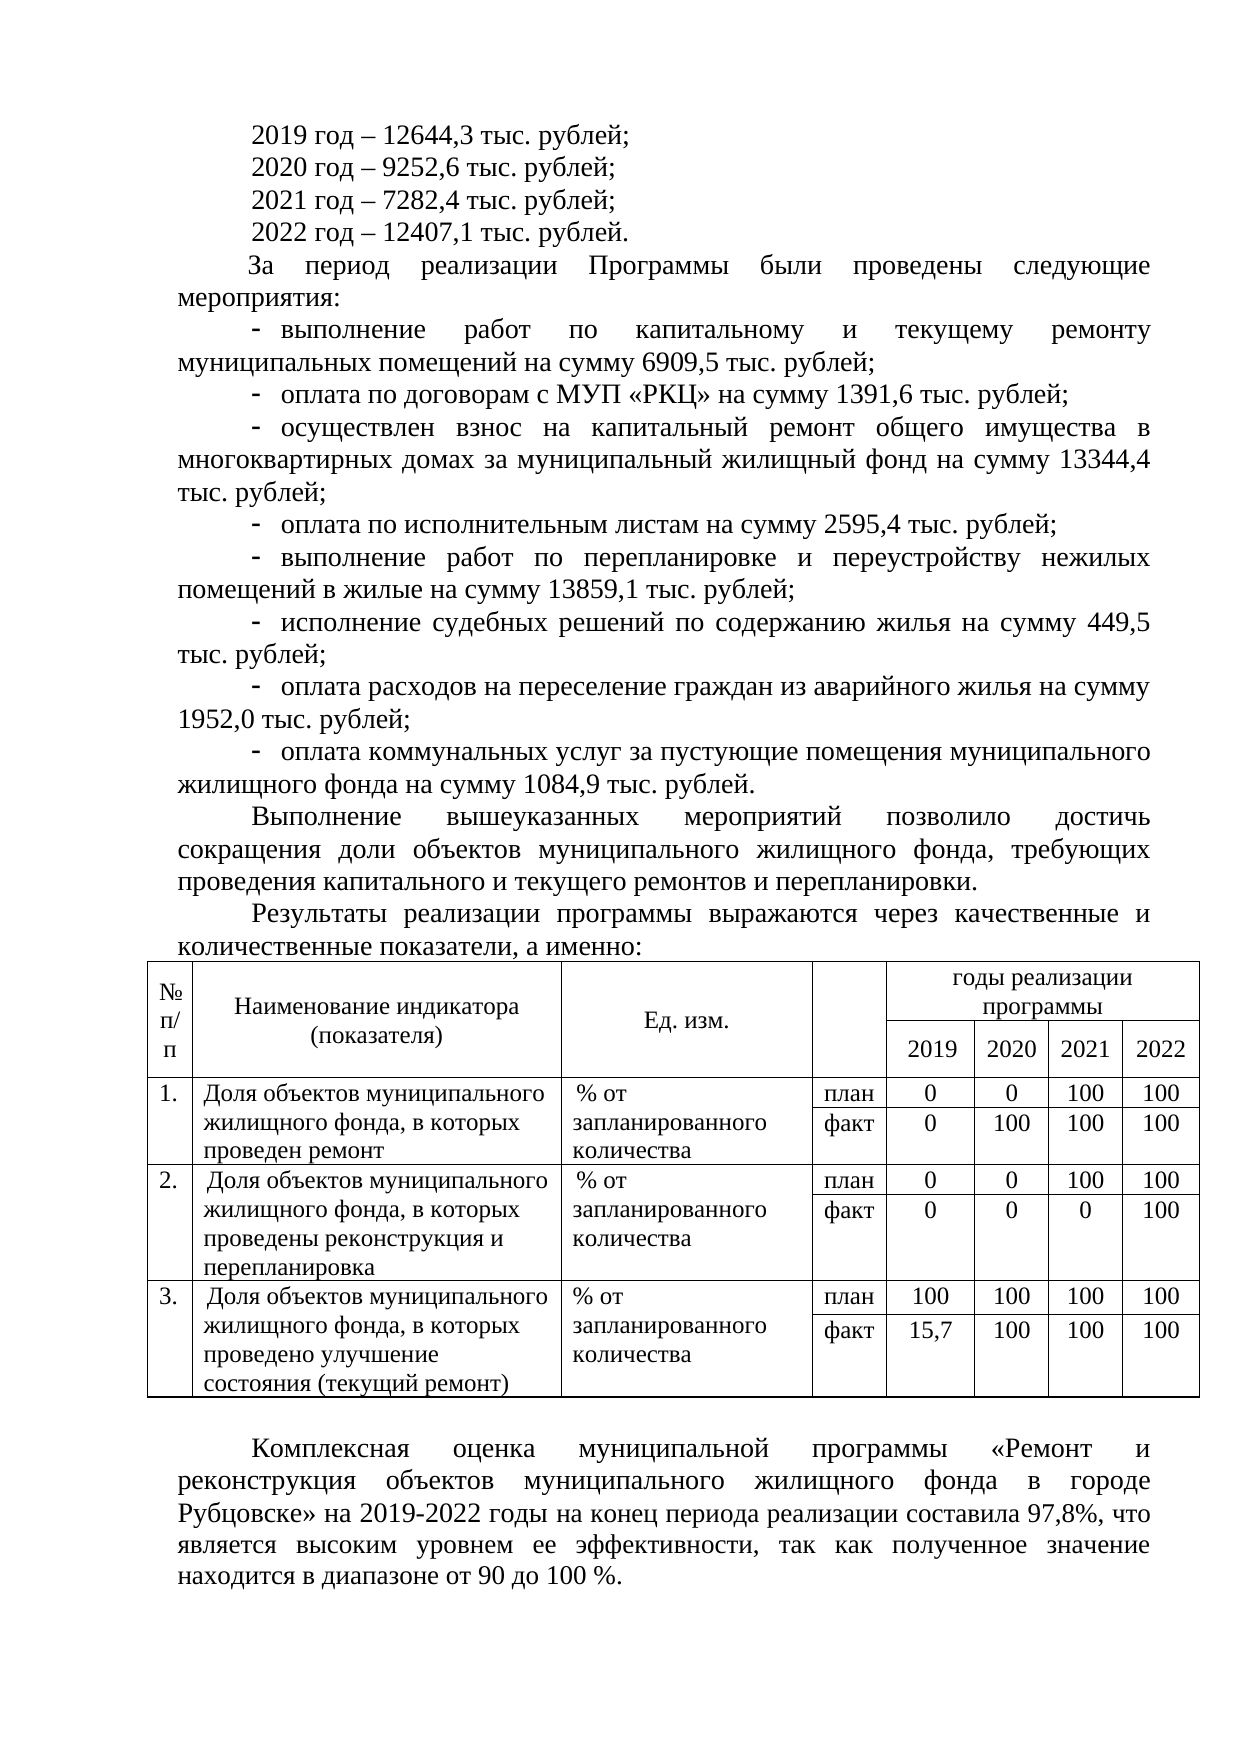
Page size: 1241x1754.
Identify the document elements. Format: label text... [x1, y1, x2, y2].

list оплата коммунальных услуг за пустующие помещения муниципального жилищного фонда на сумму 1084,9 тыс. рублей. [177, 734, 1152, 799]
list выполнение работ по капитальному и текущему ремонту муниципальных помещений на сумму 6909,5 тыс. рублей; [177, 312, 1152, 377]
list оплата расходов на переселение граждан из аварийного жилья на сумму 1952,0 тыс. рублей; [177, 669, 1152, 734]
table_cell 100 [1123, 1165, 1199, 1194]
table_cell план [813, 1281, 886, 1314]
table_cell 0 [1049, 1195, 1122, 1280]
table_cell 100 [1049, 1108, 1122, 1164]
table_cell 2. [148, 1165, 192, 1280]
table_cell 100 [1123, 1108, 1199, 1164]
text 2020 год – 9252,6 тыс. рублей; [177, 151, 1152, 183]
table_cell 100 [975, 1108, 1048, 1164]
table_cell 2020 [975, 1021, 1048, 1077]
table_cell 0 [975, 1165, 1048, 1194]
list осуществлен взнос на капитальный ремонт общего имущества в многоквартирных домах за муниципальный жилищный фонд на сумму 13344,4 тыс. рублей; [177, 410, 1152, 507]
text Результаты реализации программы выражаются через качественные и количественные показатели, а именно: [177, 896, 1152, 961]
table_cell 0 [887, 1078, 974, 1107]
table_cell 100 [1123, 1281, 1199, 1314]
list выполнение работ по перепланировке и переустройству нежилых помещений в жилые на сумму 13859,1 тыс. рублей; [177, 540, 1152, 604]
list оплата по договорам с МУП «РКЦ» на сумму 1391,6 тыс. рублей; [177, 377, 1152, 410]
table_cell 0 [887, 1108, 974, 1164]
table_cell Доля объектов муниципального жилищного фонда, в которых проведено улучшение состояния (текущий ремонт) [193, 1281, 561, 1396]
table_cell план [813, 1165, 886, 1194]
table_cell % от запланированного количества [562, 1281, 812, 1396]
table_cell 100 [1123, 1078, 1199, 1107]
text 2019 год – 12644,3 тыс. рублей; [177, 118, 1152, 151]
table_cell 0 [887, 1195, 974, 1280]
list оплата по исполнительным листам на сумму 2595,4 тыс. рублей; [177, 507, 1152, 540]
table_cell план [813, 1078, 886, 1107]
table_cell 100 [1049, 1315, 1122, 1396]
table_cell 2022 [1123, 1021, 1199, 1077]
table_cell Доля объектов муниципального жилищного фонда, в которых проведен ремонт [193, 1078, 561, 1164]
table_header годы реализации программы [887, 962, 1199, 1020]
text 2022 год – 12407,1 тыс. рублей. [177, 215, 1152, 248]
table_cell 0 [887, 1165, 974, 1194]
table_cell 1. [148, 1078, 192, 1164]
table_header [813, 962, 886, 1077]
table_cell 100 [1123, 1315, 1199, 1396]
table_cell 100 [1123, 1195, 1199, 1280]
list исполнение судебных решений по содержанию жилья на сумму 449,5 тыс. рублей; [177, 604, 1152, 669]
table_cell 100 [975, 1315, 1048, 1396]
table_cell факт [813, 1315, 886, 1396]
table_cell % от запланированного количества [562, 1165, 812, 1280]
table_cell 0 [975, 1078, 1048, 1107]
table_cell 2019 [887, 1021, 974, 1077]
table_cell 2021 [1049, 1021, 1122, 1077]
table_cell 100 [887, 1281, 974, 1314]
table_cell % от запланированного количества [562, 1078, 812, 1164]
table_cell 0 [975, 1195, 1048, 1280]
table_header Ед. изм. [562, 962, 812, 1077]
table_cell 3. [148, 1281, 192, 1396]
text Комплексная оценка муниципальной программы «Ремонт и реконструкция объектов муниципального жилищного фонда в городе Рубцовске» на 2019-2022 годы на конец периода реализации составила 97,8%, что является высоким уровнем ее эффективности, так как полученное значение находится в диапазоне от 90 до 100 %. [177, 1431, 1152, 1591]
table_header №п/п [148, 962, 192, 1077]
table_cell 100 [1049, 1078, 1122, 1107]
table_cell 100 [975, 1281, 1048, 1314]
text За период реализации Программы были проведены следующие мероприятия: [177, 248, 1152, 312]
text 2021 год – 7282,4 тыс. рублей; [177, 183, 1152, 215]
table_cell 100 [1049, 1281, 1122, 1314]
table_cell факт [813, 1195, 886, 1280]
table_cell Доля объектов муниципального жилищного фонда, в которых проведены реконструкция и перепланировка [193, 1165, 561, 1280]
table_cell факт [813, 1108, 886, 1164]
table_cell 15,7 [887, 1315, 974, 1396]
table_cell 100 [1049, 1165, 1122, 1194]
text Выполнение вышеуказанных мероприятий позволило достичь сокращения доли объектов муниципального жилищного фонда, требующих проведения капитального и текущего ремонтов и перепланировки. [177, 799, 1152, 896]
table_header Наименование индикатора (показателя) [193, 962, 561, 1077]
